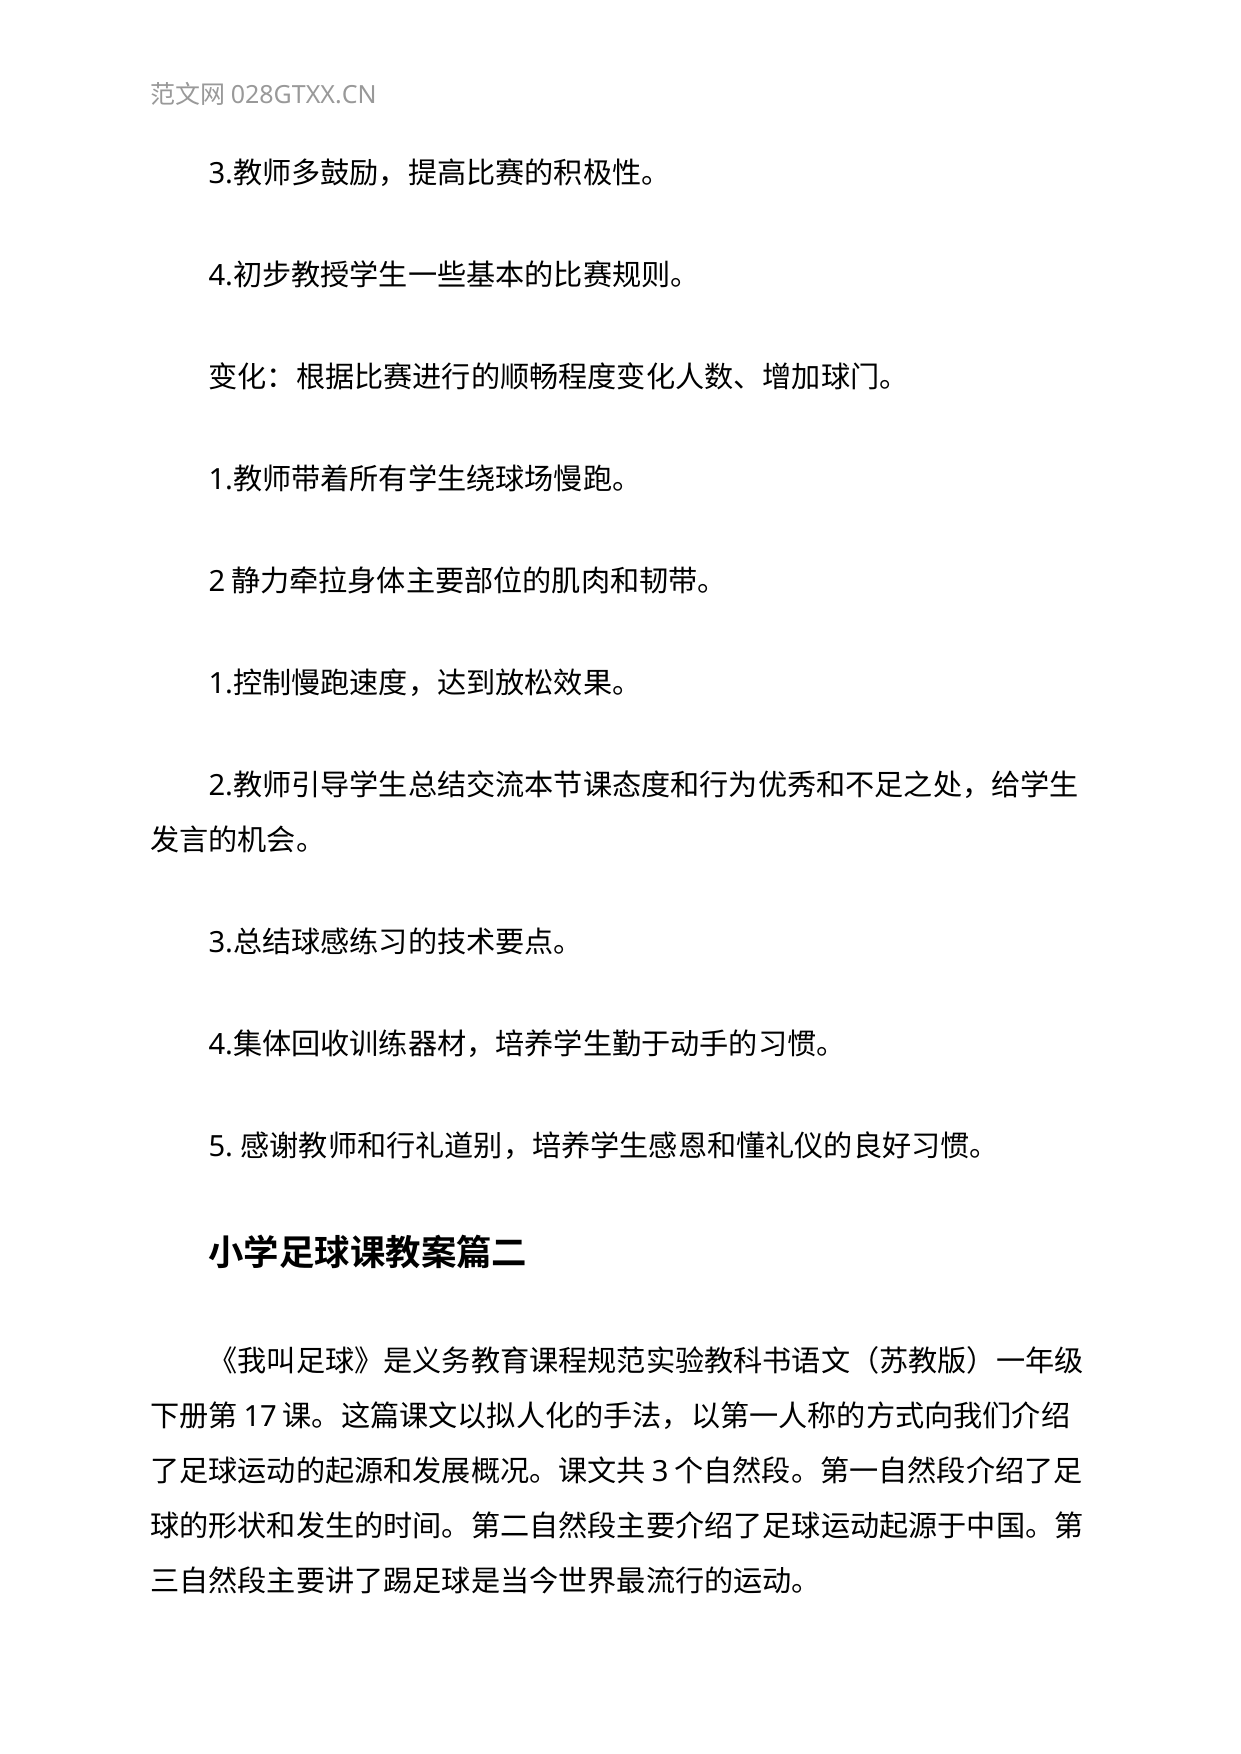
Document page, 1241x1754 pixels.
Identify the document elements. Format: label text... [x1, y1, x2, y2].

text 1.控制慢跑速度，达到放松效果。 [150, 660, 1090, 702]
text 2静力牵拉身体主要部位的肌肉和韧带。 [150, 558, 1090, 600]
text 3.教师多鼓励，提高比赛的积极性。 [150, 150, 1090, 192]
text 2.教师引导学生总结交流本节课态度和行为优秀和不足之处，给学生发言的机会。 [150, 762, 1090, 859]
text 5. 感谢教师和行礼道别，培养学生感恩和懂礼仪的良好习惯。 [150, 1122, 1090, 1165]
text 变化：根据比赛进行的顺畅程度变化人数、增加球门。 [150, 354, 1090, 396]
text 4.初步教授学生一些基本的比赛规则。 [150, 252, 1090, 294]
text 4.集体回收训练器材，培养学生勤于动手的习惯。 [150, 1020, 1090, 1063]
text 《我叫足球》是义务教育课程规范实验教科书语文（苏教版）一年级下册第17课。这篇课文以拟人化的手法，以第一人称的方式向我们介绍了足球运动的起源和发展概况。课文共3个自然段。第一自然段介绍了足球的形状和发生的时间。第二自然段主要介绍了足球运动起源于中国。第三自然段主要讲了踢足球是当今世界最流行的运动。 [150, 1338, 1090, 1600]
text 小学足球课教案篇二 [150, 1224, 1090, 1276]
text 3.总结球感练习的技术要点。 [150, 918, 1090, 961]
text 1.教师带着所有学生绕球场慢跑。 [150, 456, 1090, 498]
